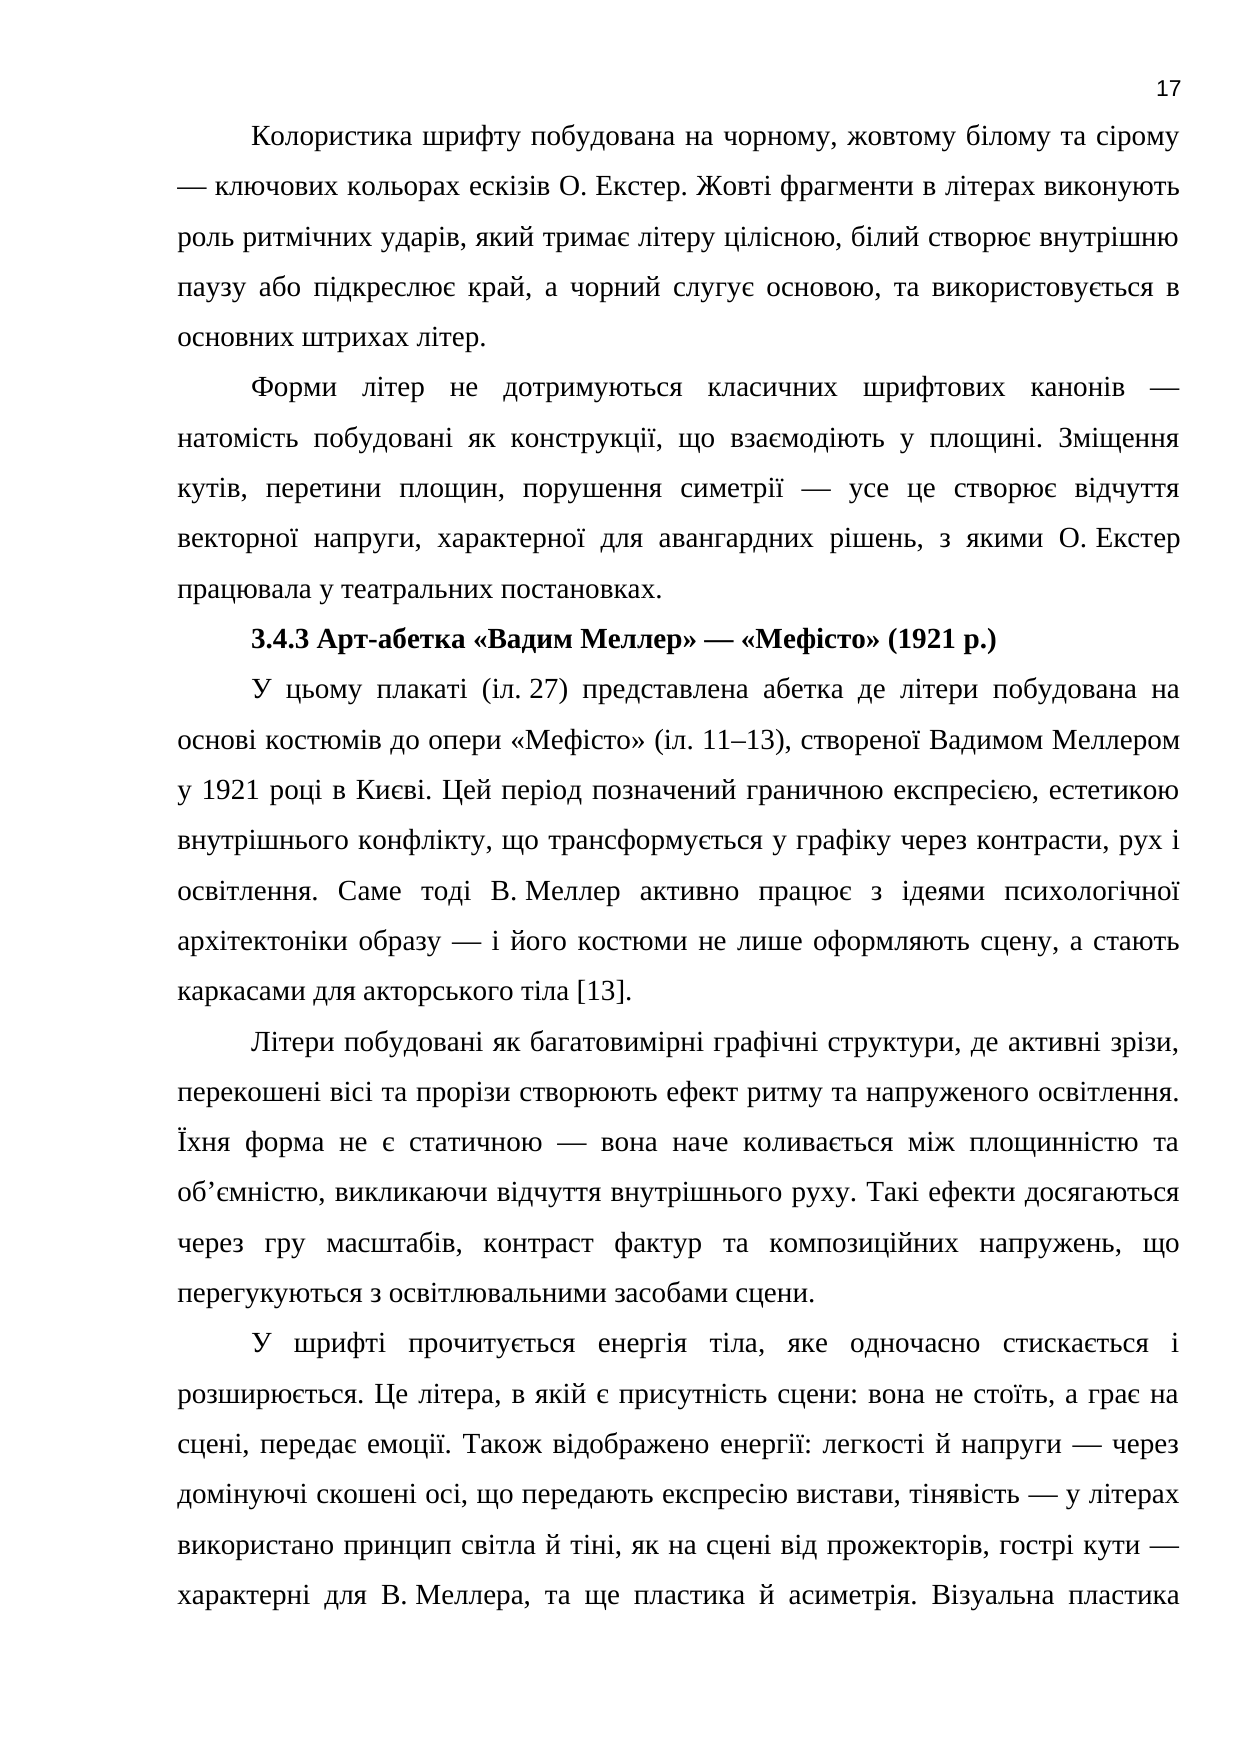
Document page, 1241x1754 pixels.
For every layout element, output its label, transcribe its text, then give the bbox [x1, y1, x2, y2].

text Форми літер не дотримуються класичних шрифтових канонів — натомість побудовані як конструкції, що взаємодіють у площині. Зміщення кутів, перетини площин, порушення симетрії — усе це створює відчуття векторної напруги, характерної для авангардних рішень, з якими О. Екстер працювала у театральних постановках. [177, 369, 1181, 604]
subtitle У цьому плакаті (іл. 27) представлена абетка де літери побудована на основі костюмів до опери «Мефісто» (іл. 11–13), створеної Вадимом Меллером у 1921 році в Києві. Цей період позначений граничною експресією, естетикою внутрішнього конфлікту, що трансформується у графіку через контрасти, рух і освітлення. Саме тоді В. Меллер активно працює з ідеями психологічної архітектоніки образу — і його костюми не лише оформляють сцену, а стають каркасами для акторського тіла [13]. [177, 671, 1181, 1007]
text Літери побудовані як багатовимірні графічні структури, де активні зрізи, перекошені вісі та прорізи створюють ефект ритму та напруженого освітлення. Їхня форма не є статичною — вона наче коливається між площинністю та об’ємністю, викликаючи відчуття внутрішнього руху. Такі ефекти досягаються через гру масштабів, контраст фактур та композиційних напружень, що перегукуються з освітлювальними засобами сцени. [177, 1024, 1181, 1309]
subtitle 3.4.3 Арт-абетка «Вадим Меллер» — «Мефісто» (1921 р.) [177, 621, 1181, 655]
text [177, 1326, 1181, 1611]
text Колористика шрифту побудована на чорному, жовтому білому та сірому — ключових кольорах ескізів О. Екстер. Жовті фрагменти в літерах виконують роль ритмічних ударів, який тримає літеру цілісною, білий створює внутрішню паузу або підкреслює край, а чорний слугує основою, та використовується в основних штрихах літер. [177, 118, 1181, 353]
